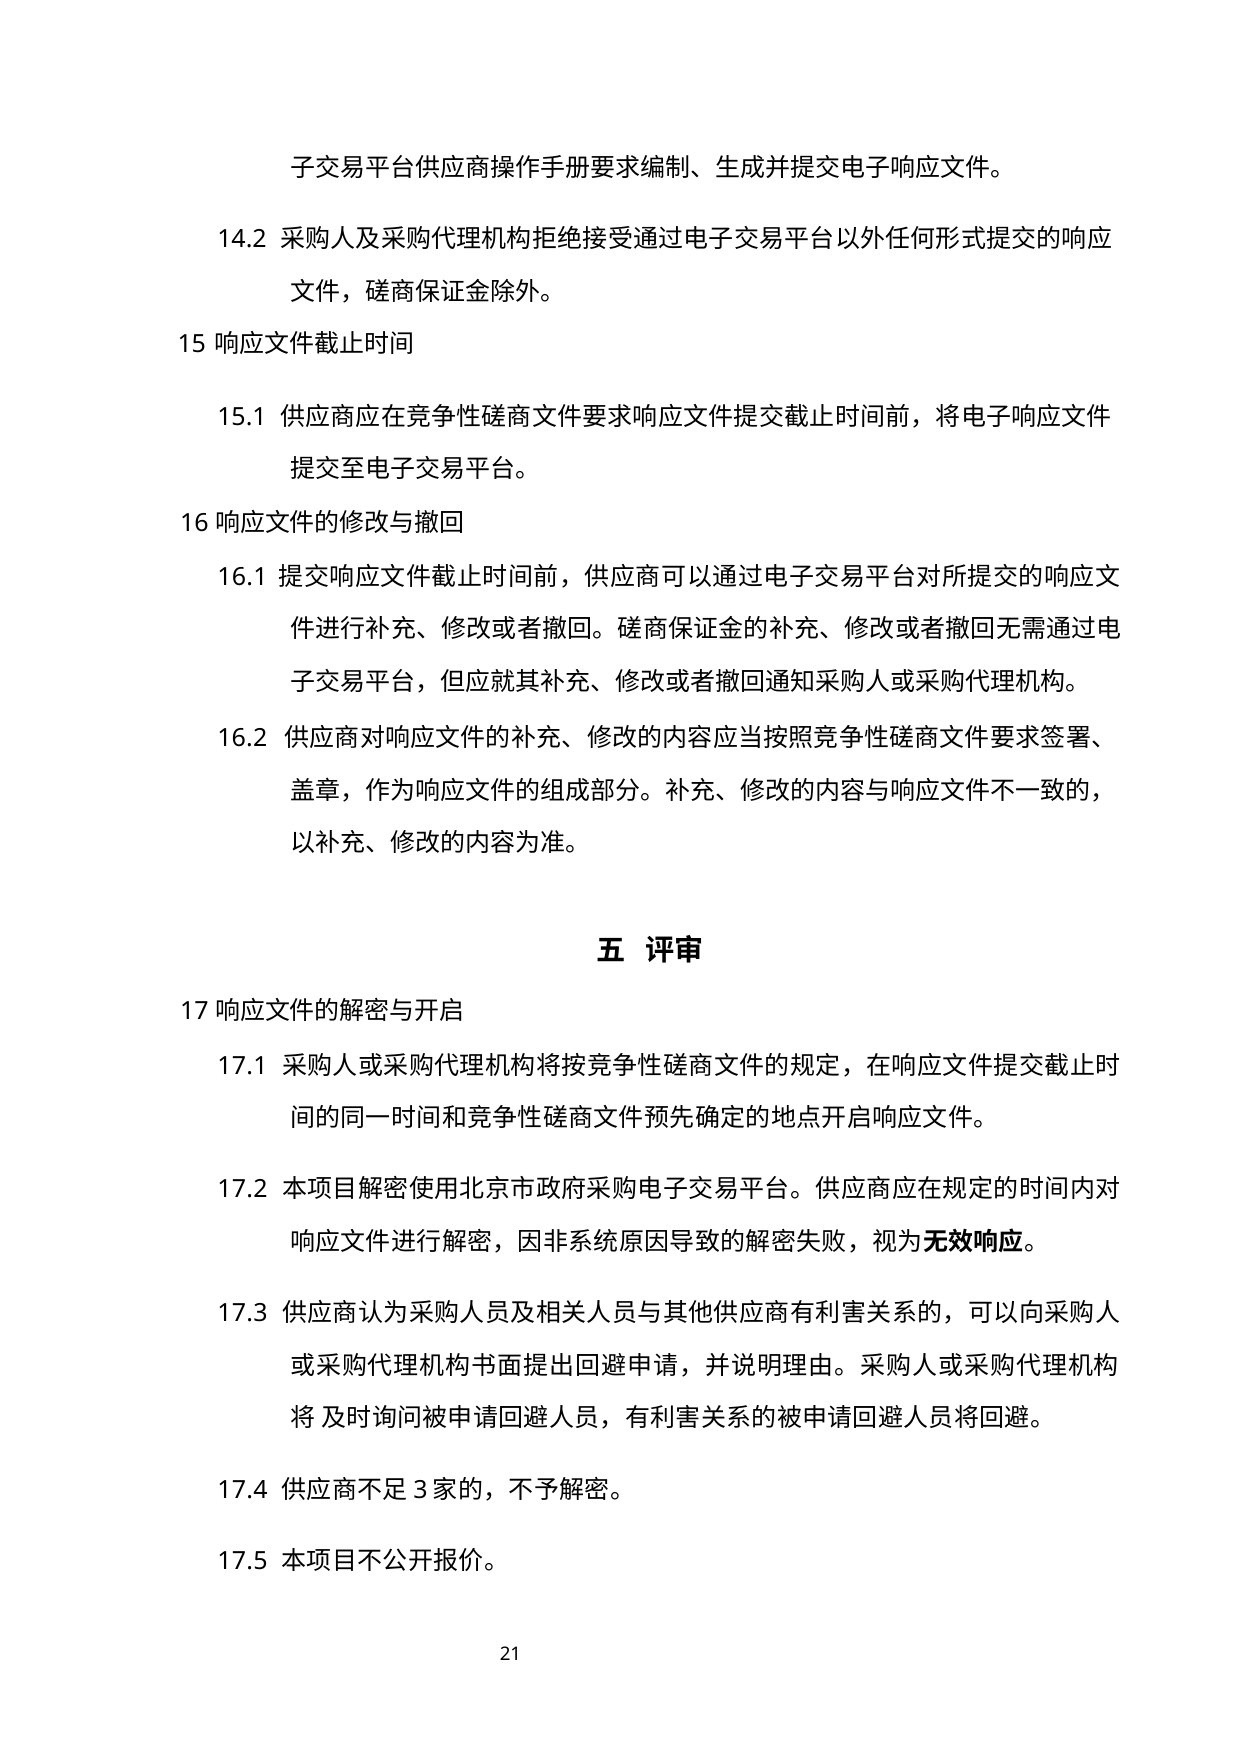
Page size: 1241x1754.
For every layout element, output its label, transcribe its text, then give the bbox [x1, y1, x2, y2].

text 17.5 本项目不公开报价。 [217, 1541, 1122, 1577]
text 17.4 供应商不足3家的，不予解密。 [217, 1469, 1122, 1505]
subtitle 五 评审 [177, 926, 1122, 968]
text 17 响应文件的解密与开启 [180, 993, 1122, 1026]
text 16.2 供应商对响应文件的补充、修改的内容应当按照竞争性磋商文件要求签署、 盖章，作为响应文件的组成部分。补充、修改的内容与响应文件不一致的， 以补充、修改的内容为准。 [217, 718, 1118, 859]
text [217, 148, 1113, 184]
text 15.1 供应商应在竞争性磋商文件要求响应文件提交截止时间前，将电子响应文件 提交至电子交易平台。 [217, 397, 1113, 485]
text 16 响应文件的修改与撤回 [180, 505, 1122, 538]
text 14.2 采购人及采购代理机构拒绝接受通过电子交易平台以外任何形式提交的响应 文件，磋商保证金除外。 [217, 219, 1113, 307]
text 17.1 采购人或采购代理机构将按竞争性磋商文件的规定，在响应文件提交截止时间的同一时间和竞争性磋商文件预先确定的地点开启响应文件。 [217, 1045, 1122, 1134]
text 17.2 本项目解密使用北京市政府采购电子交易平台。供应商应在规定的时间内对 响应文件进行解密，因非系统原因导致的解密失败，视为无效响应。 [217, 1169, 1122, 1258]
list 响应文件截止时间 [177, 323, 1122, 359]
text 16.1 提交响应文件截止时间前，供应商可以通过电子交易平台对所提交的响应文 件进行补充、修改或者撤回。磋商保证金的补充、修改或者撤回无需通过电 子交易平台，但应就其补充、修改或者撤回通知采购人或采购代理机构。 [217, 556, 1122, 698]
text 17.3 供应商认为采购人员及相关人员与其他供应商有利害关系的，可以向采购人 或采购代理机构书面提出回避申请，并说明理由。采购人或采购代理机构将 及时询问被申请回避人员，有利害关系的被申请回避人员将回避。 [217, 1293, 1122, 1434]
